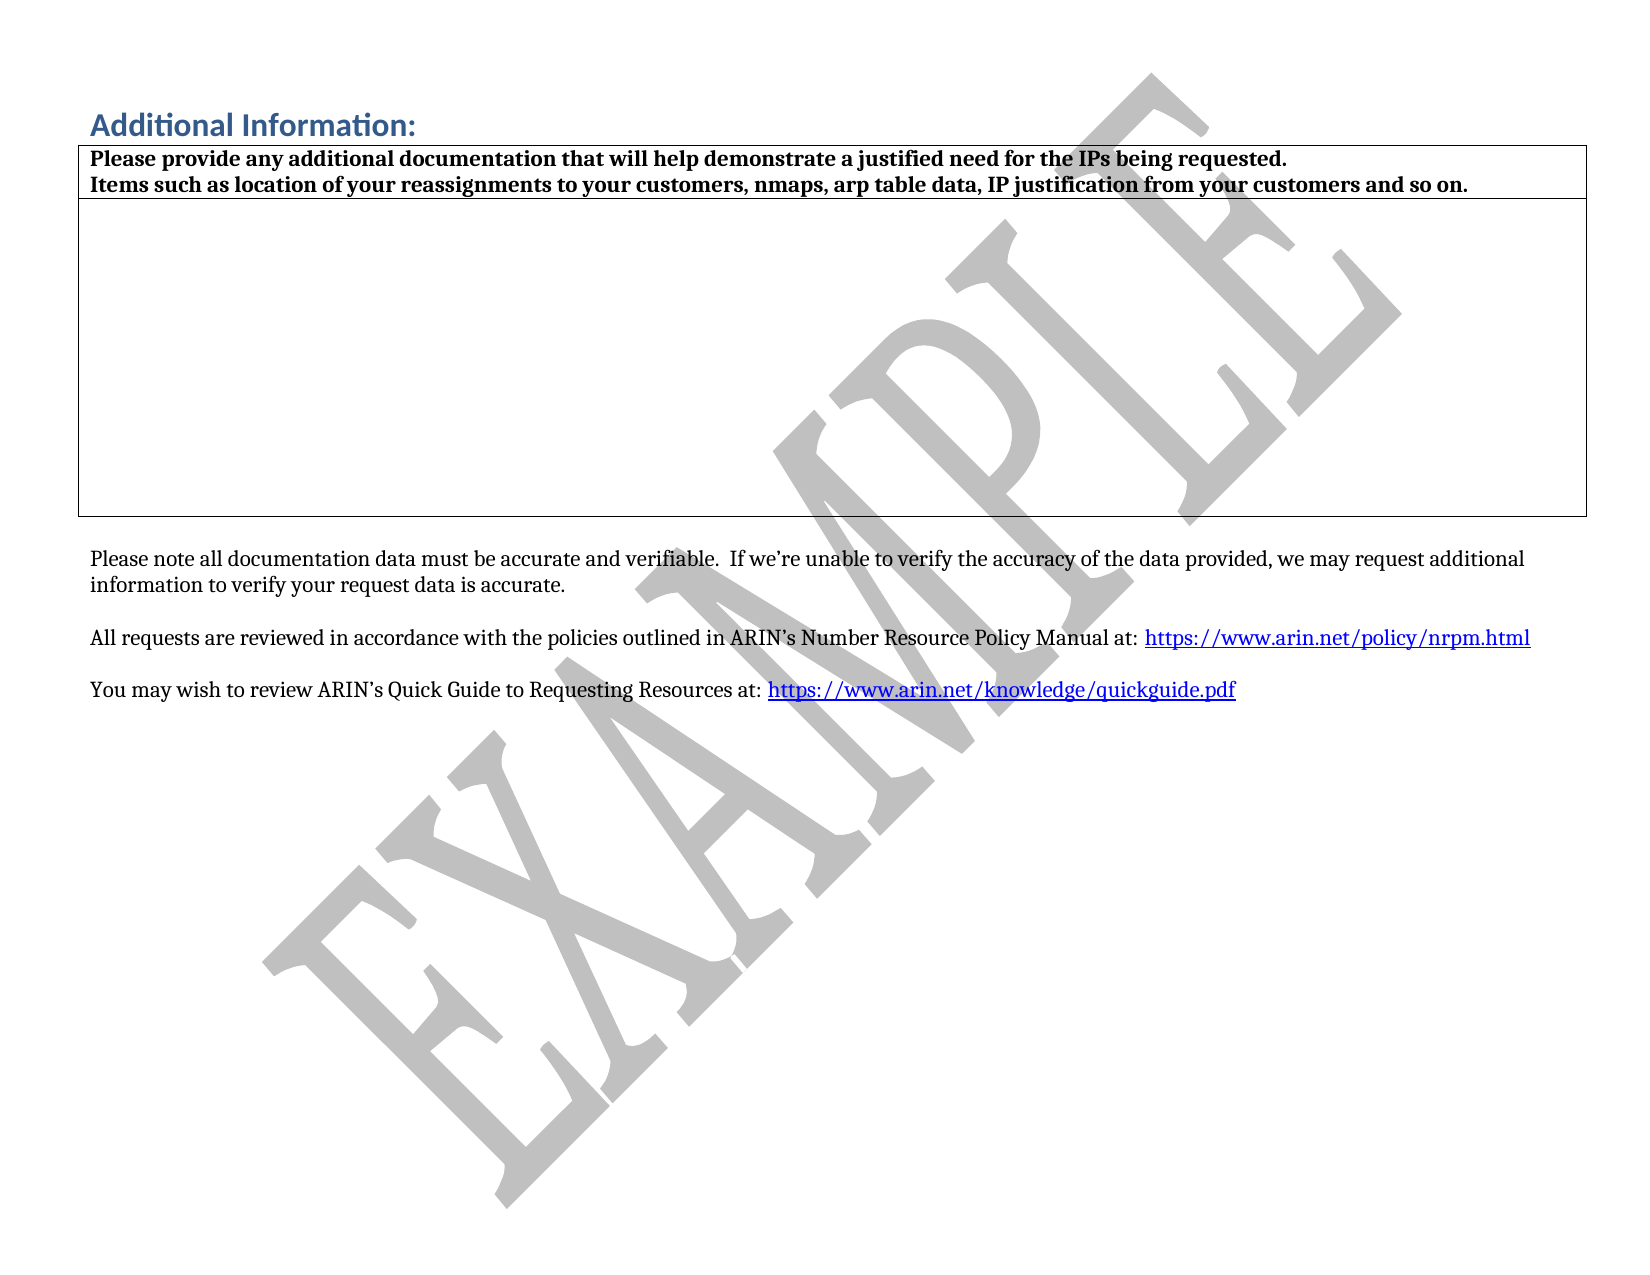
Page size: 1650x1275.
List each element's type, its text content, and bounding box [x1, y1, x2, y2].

text Please note all documentation data must be accurate and verifiable. If we’re unable to verify the accuracy of the data provided, we may request additional information to verify your request data is accurate. [90, 545, 1575, 598]
subtitle Additional Information: [90, 104, 1575, 144]
table_header Please provide any additional documentation that will help demonstrate a justified need for the IPs being requested. Items such as location of your reassignments to your customers, nmaps, arp table data, IP justification from your customers and so on. [79, 146, 1586, 198]
text All requests are reviewed in accordance with the policies outlined in ARIN’s Number Resource Policy Manual at: https://www.arin.net/policy/nrpm.html [90, 624, 1575, 651]
text You may wish to review ARIN’s Quick Guide to Requesting Resources at: https://www.arin.net/knowledge/quickguide.pdf [90, 677, 1575, 703]
table_cell [79, 199, 1586, 516]
